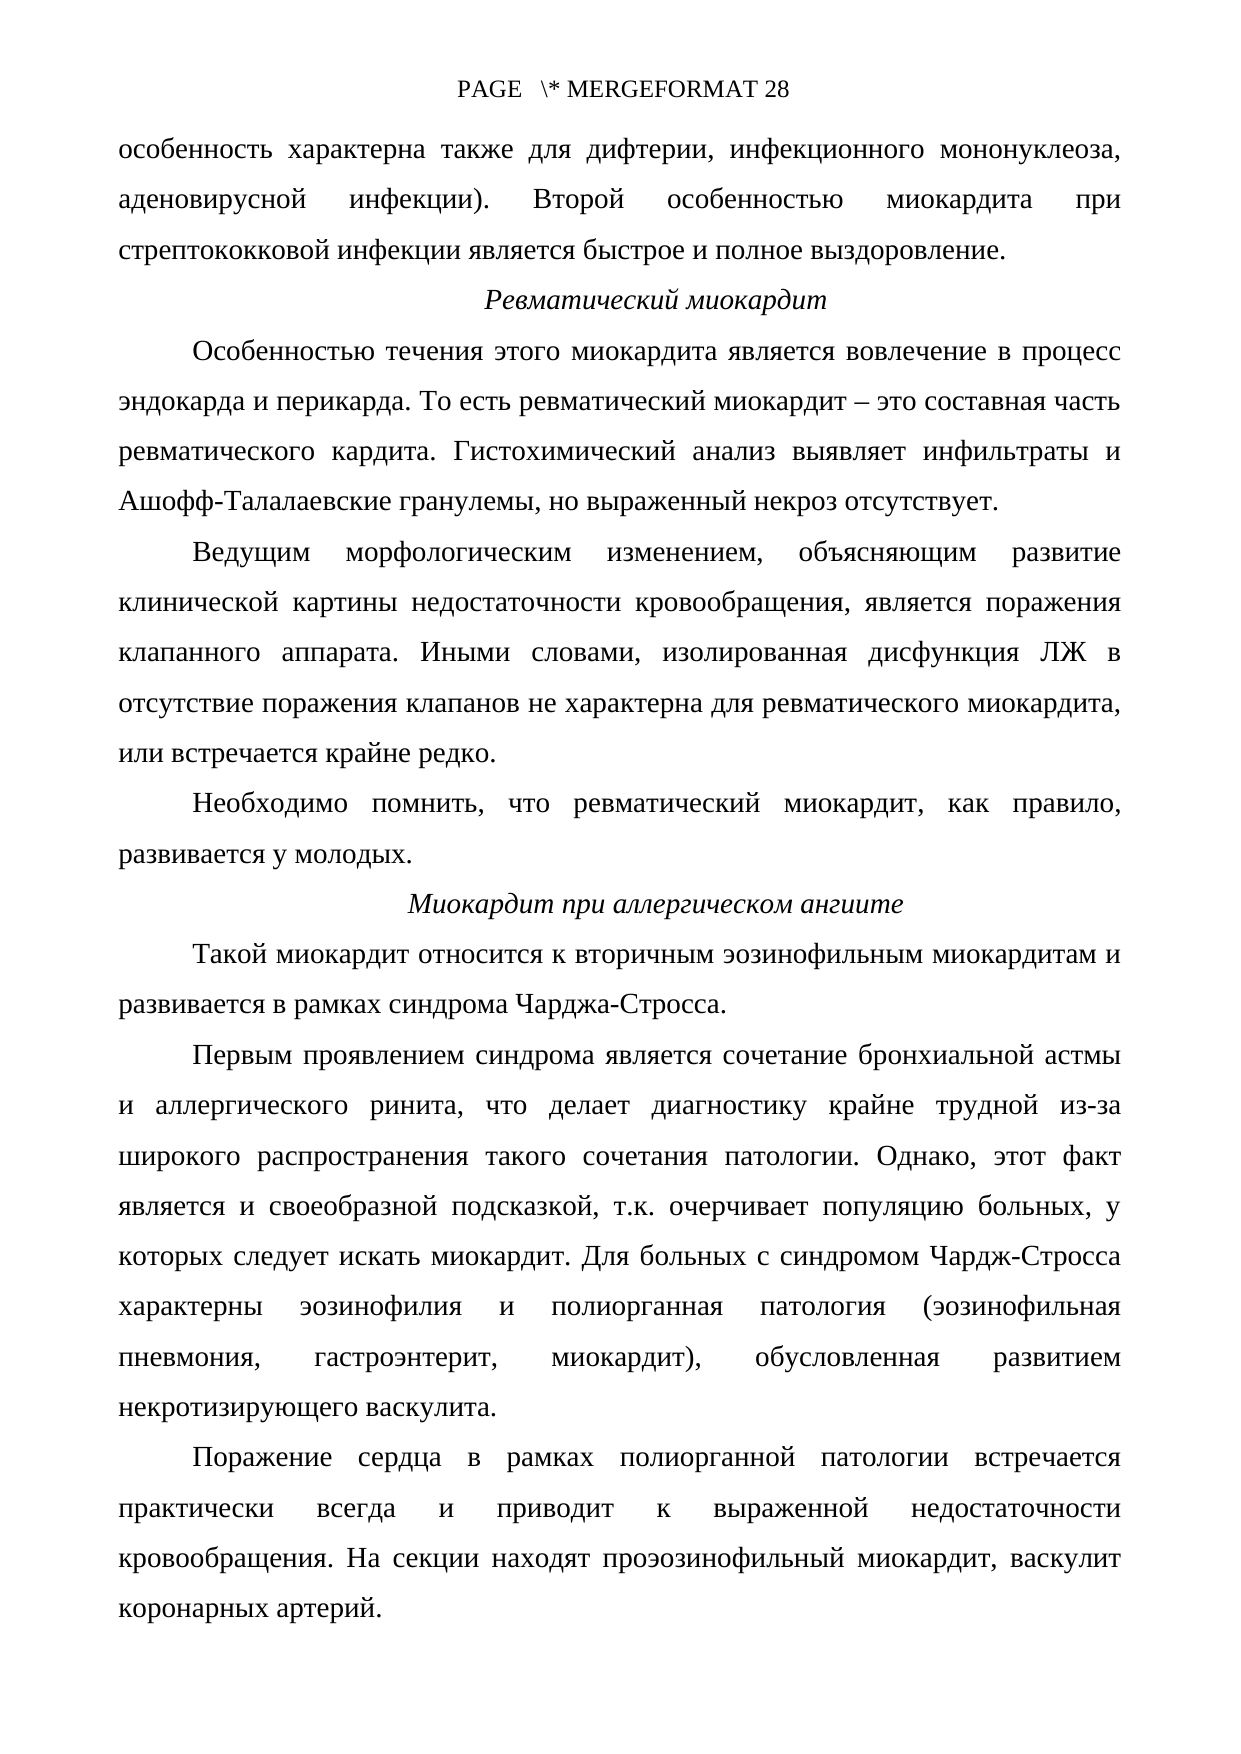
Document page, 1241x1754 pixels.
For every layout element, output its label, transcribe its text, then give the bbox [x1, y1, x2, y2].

text Ревматический миокардит [118, 282, 1122, 316]
text Миокардит при аллергическом ангиите [118, 886, 1122, 919]
text Первым проявлением синдрома является сочетание бронхиальной астмы и аллергического ринита, что делает диагностику крайне трудной из-за широкого распространения такого сочетания патологии. Однако, этот факт является и своеобразной подсказкой, т.к. очерчивает популяцию больных, у которых следует искать миокардит. Для больных с синдромом Чардж-Стросса характерны эозинофилия и полиорганная патология (эозинофильная пневмония, гастроэнтерит, миокардит), обусловленная развитием некротизирующего васкулита. [118, 1037, 1122, 1423]
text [118, 131, 1122, 266]
text Поражение сердца в рамках полиорганной патологии встречается практически всегда и приводит к выраженной недостаточности кровообращения. На секции находят проэозинофильный миокардит, васкулит коронарных артерий. [118, 1439, 1122, 1624]
text Особенностью течения этого миокардита является вовлечение в процесс эндокарда и перикарда. То есть ревматический миокардит – это составная часть ревматического кардита. Гистохимический анализ выявляет инфильтраты и Ашофф-Талалаевские гранулемы, но выраженный некроз отсутствует. [118, 333, 1122, 517]
text Необходимо помнить, что ревматический миокардит, как правило, развивается у молодых. [118, 785, 1122, 869]
text Такой миокардит относится к вторичным эозинофильным миокардитам и развивается в рамках синдрома Чарджа-Стросса. [118, 936, 1122, 1020]
text Ведущим морфологическим изменением, объясняющим развитие клинической картины недостаточности кровообращения, является поражения клапанного аппарата. Иными словами, изолированная дисфункция ЛЖ в отсутствие поражения клапанов не характерна для ревматического миокардита, или встречается крайне редко. [118, 534, 1122, 769]
